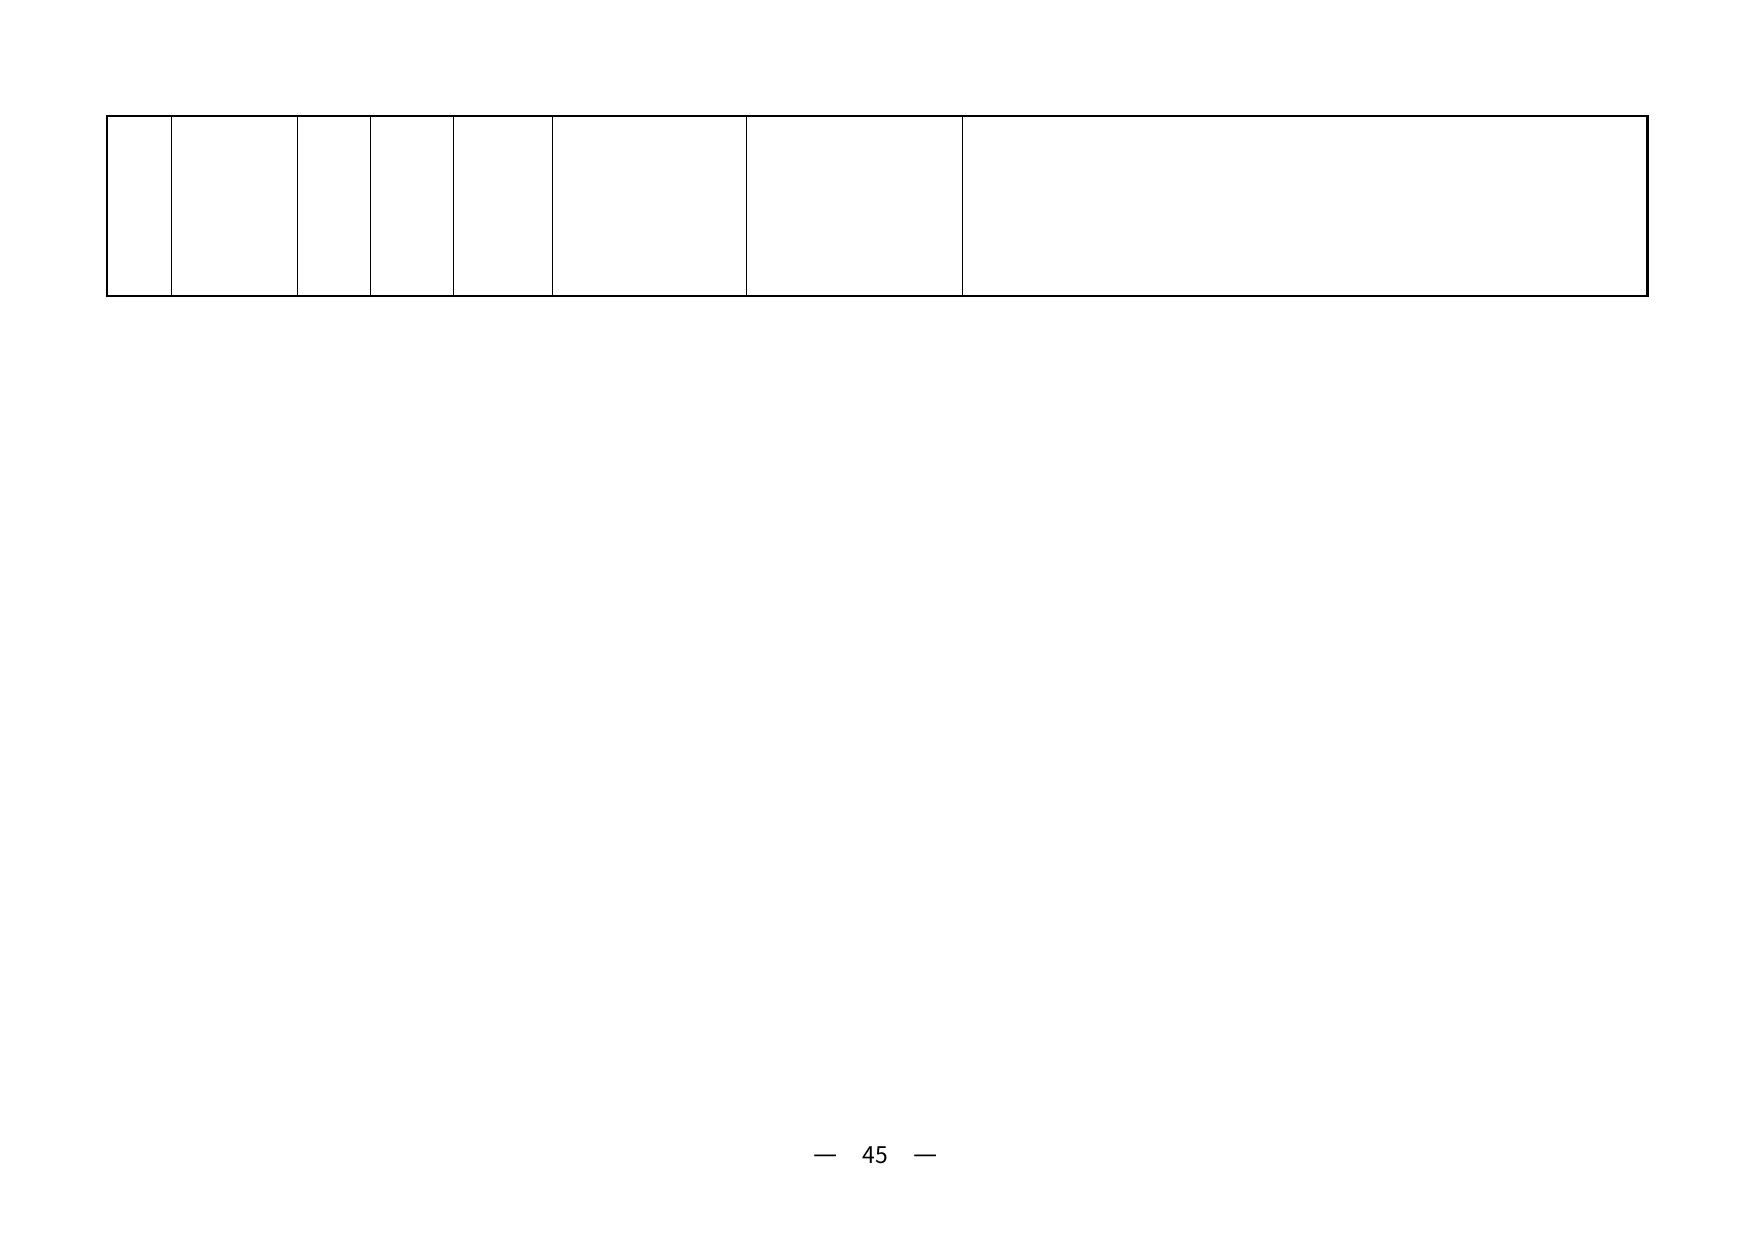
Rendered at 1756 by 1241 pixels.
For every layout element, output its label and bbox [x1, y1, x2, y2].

table_cell [108, 117, 171, 294]
table_cell [371, 117, 453, 294]
table_cell [298, 117, 370, 294]
table_cell [172, 117, 297, 294]
table_cell [553, 117, 746, 294]
